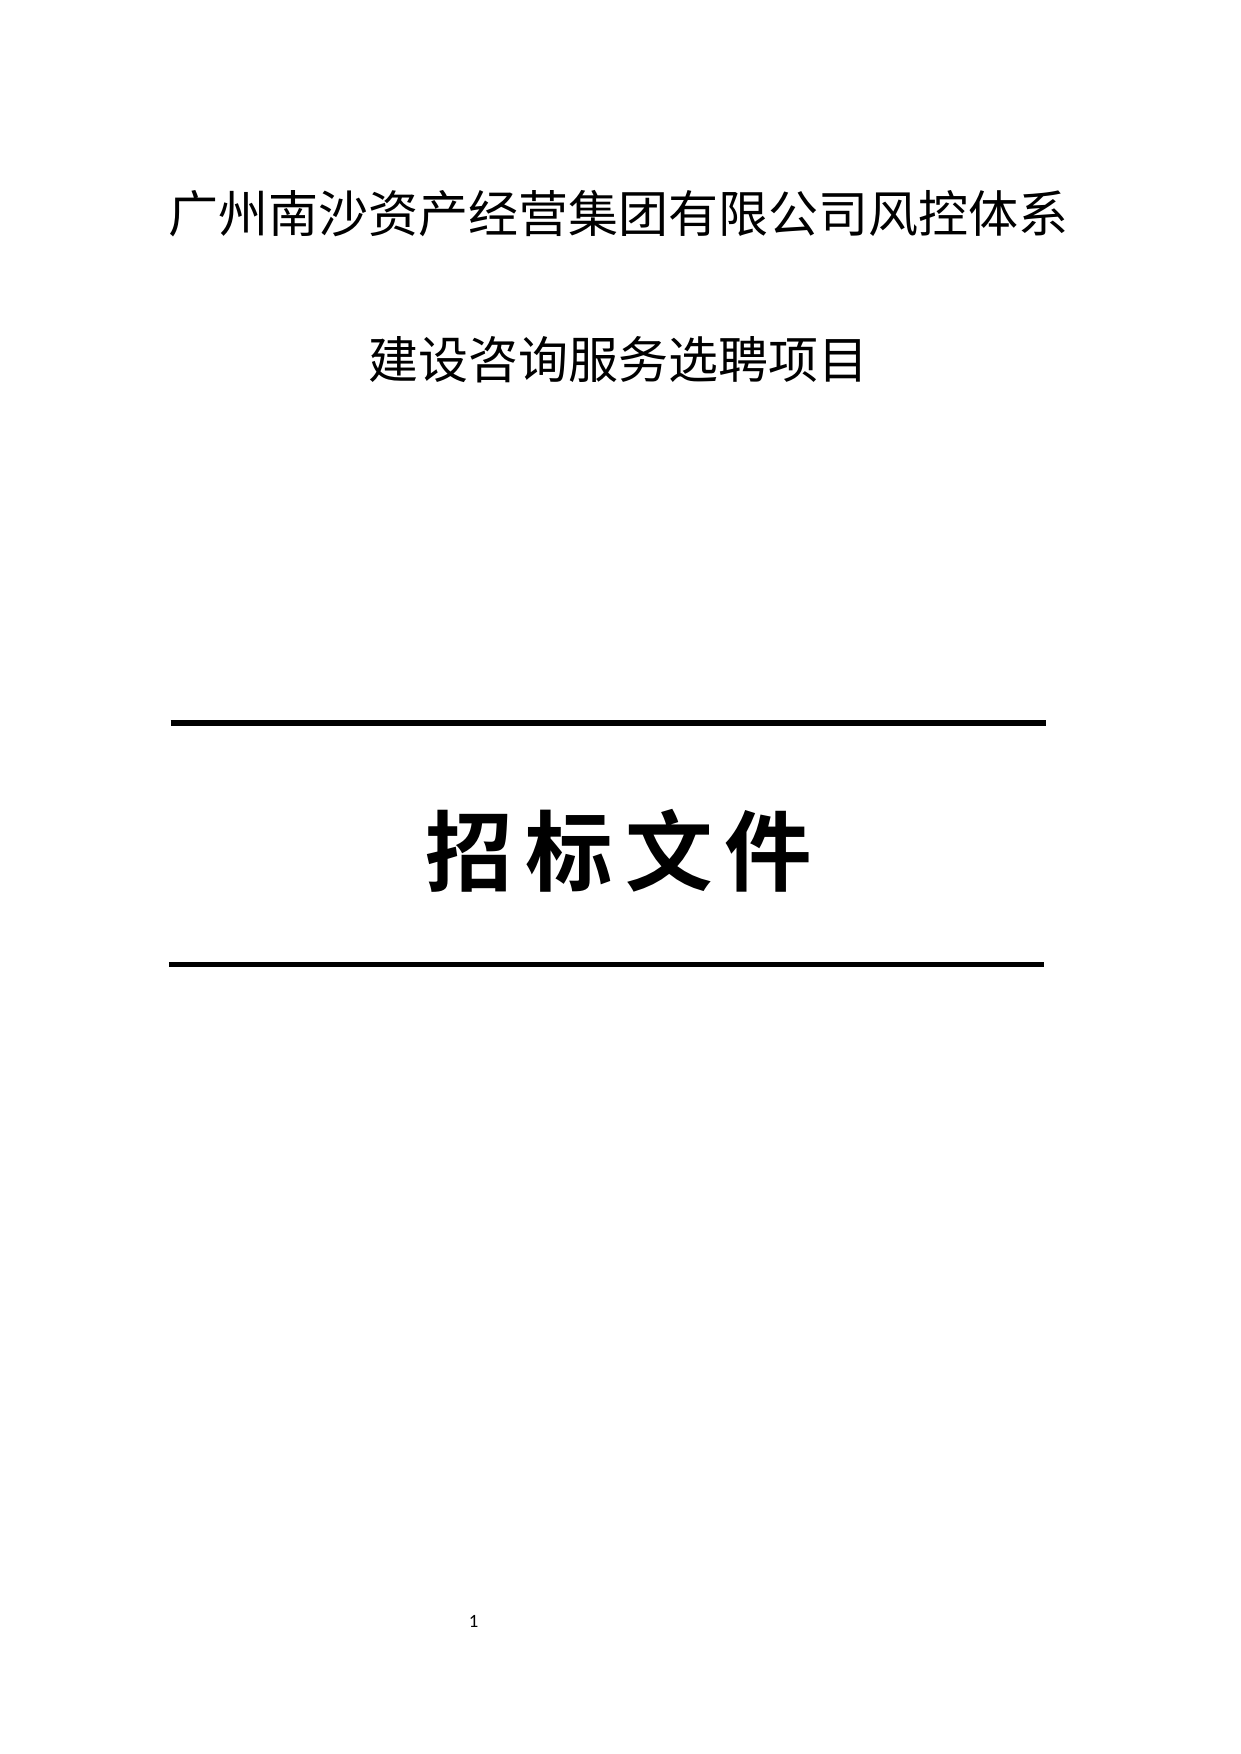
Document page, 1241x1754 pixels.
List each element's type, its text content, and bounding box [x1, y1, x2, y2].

text 广州南沙资产经营集团有限公司风控体系建设咨询服务选聘项目 [169, 162, 1069, 406]
text 招标文件 [169, 780, 1069, 910]
